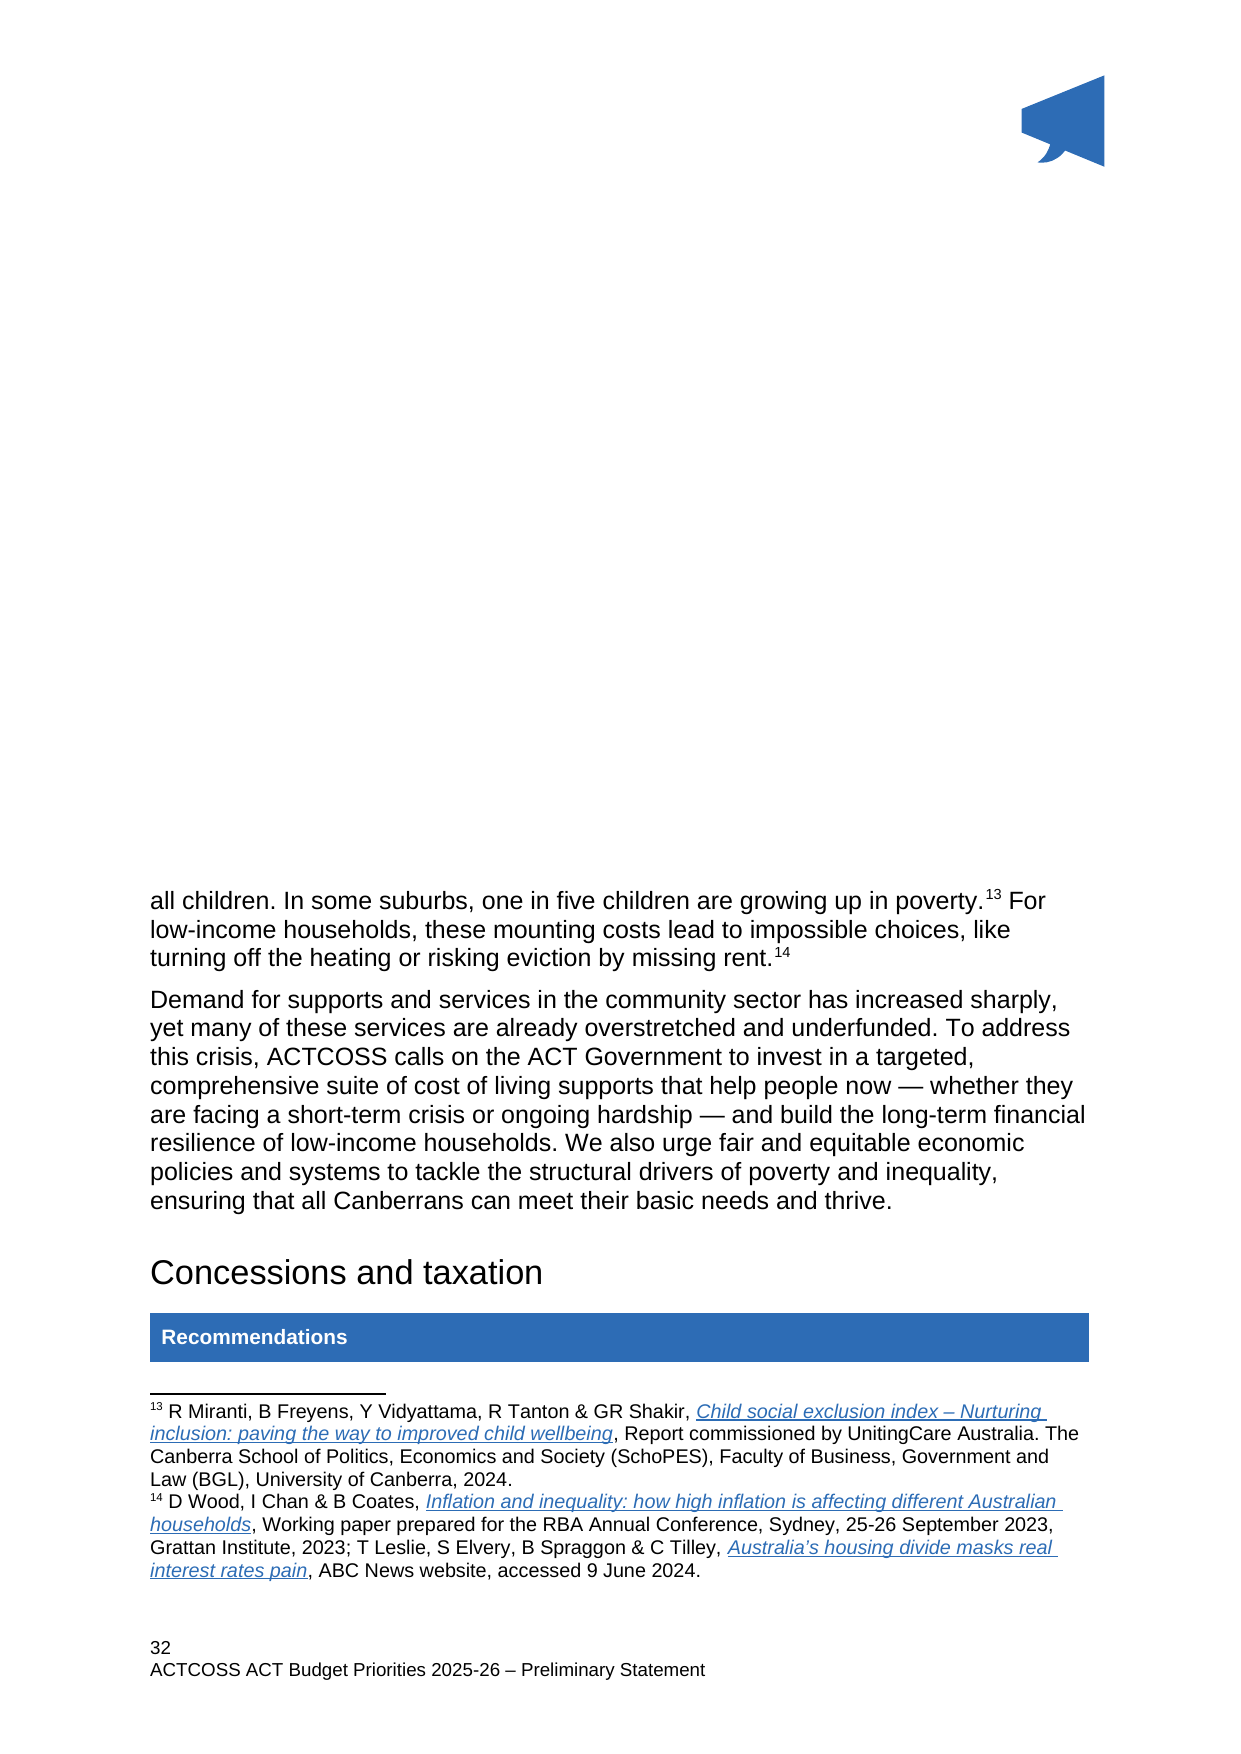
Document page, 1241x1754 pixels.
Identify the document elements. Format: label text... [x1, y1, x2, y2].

text The ACTCOSS 2024 ACT Cost of Living Report revealed that many core expenses — education, housing, medical services, transport, childcare, food, and gas — have risen well above the rate of inflation over the past five years. Although the ACT’s average income is high, it masks significant poverty and inequality; 8.6% of Canberrans (around 38,000 people) live below the poverty line, including 9.6% of all children. In some suburbs, one in five children are growing up in poverty. For low-income households, these mounting costs lead to impossible choices, like turning off the heating or risking eviction by missing rent. [150, 886, 1090, 972]
subtitle Concessions and taxation [150, 1252, 1090, 1292]
table_header Recommendations [150, 1313, 1089, 1362]
text Demand for supports and services in the community sector has increased sharply, yet many of these services are already overstretched and underfunded. To address this crisis, ACTCOSS calls on the ACT Government to invest in a targeted, comprehensive suite of cost of living supports that help people now — whether they are facing a short-term crisis or ongoing hardship — and build the long-term financial resilience of low-income households. We also urge fair and equitable economic policies and systems to tackle the structural drivers of poverty and inequality, ensuring that all Canberrans can meet their basic needs and thrive. [150, 985, 1090, 1215]
